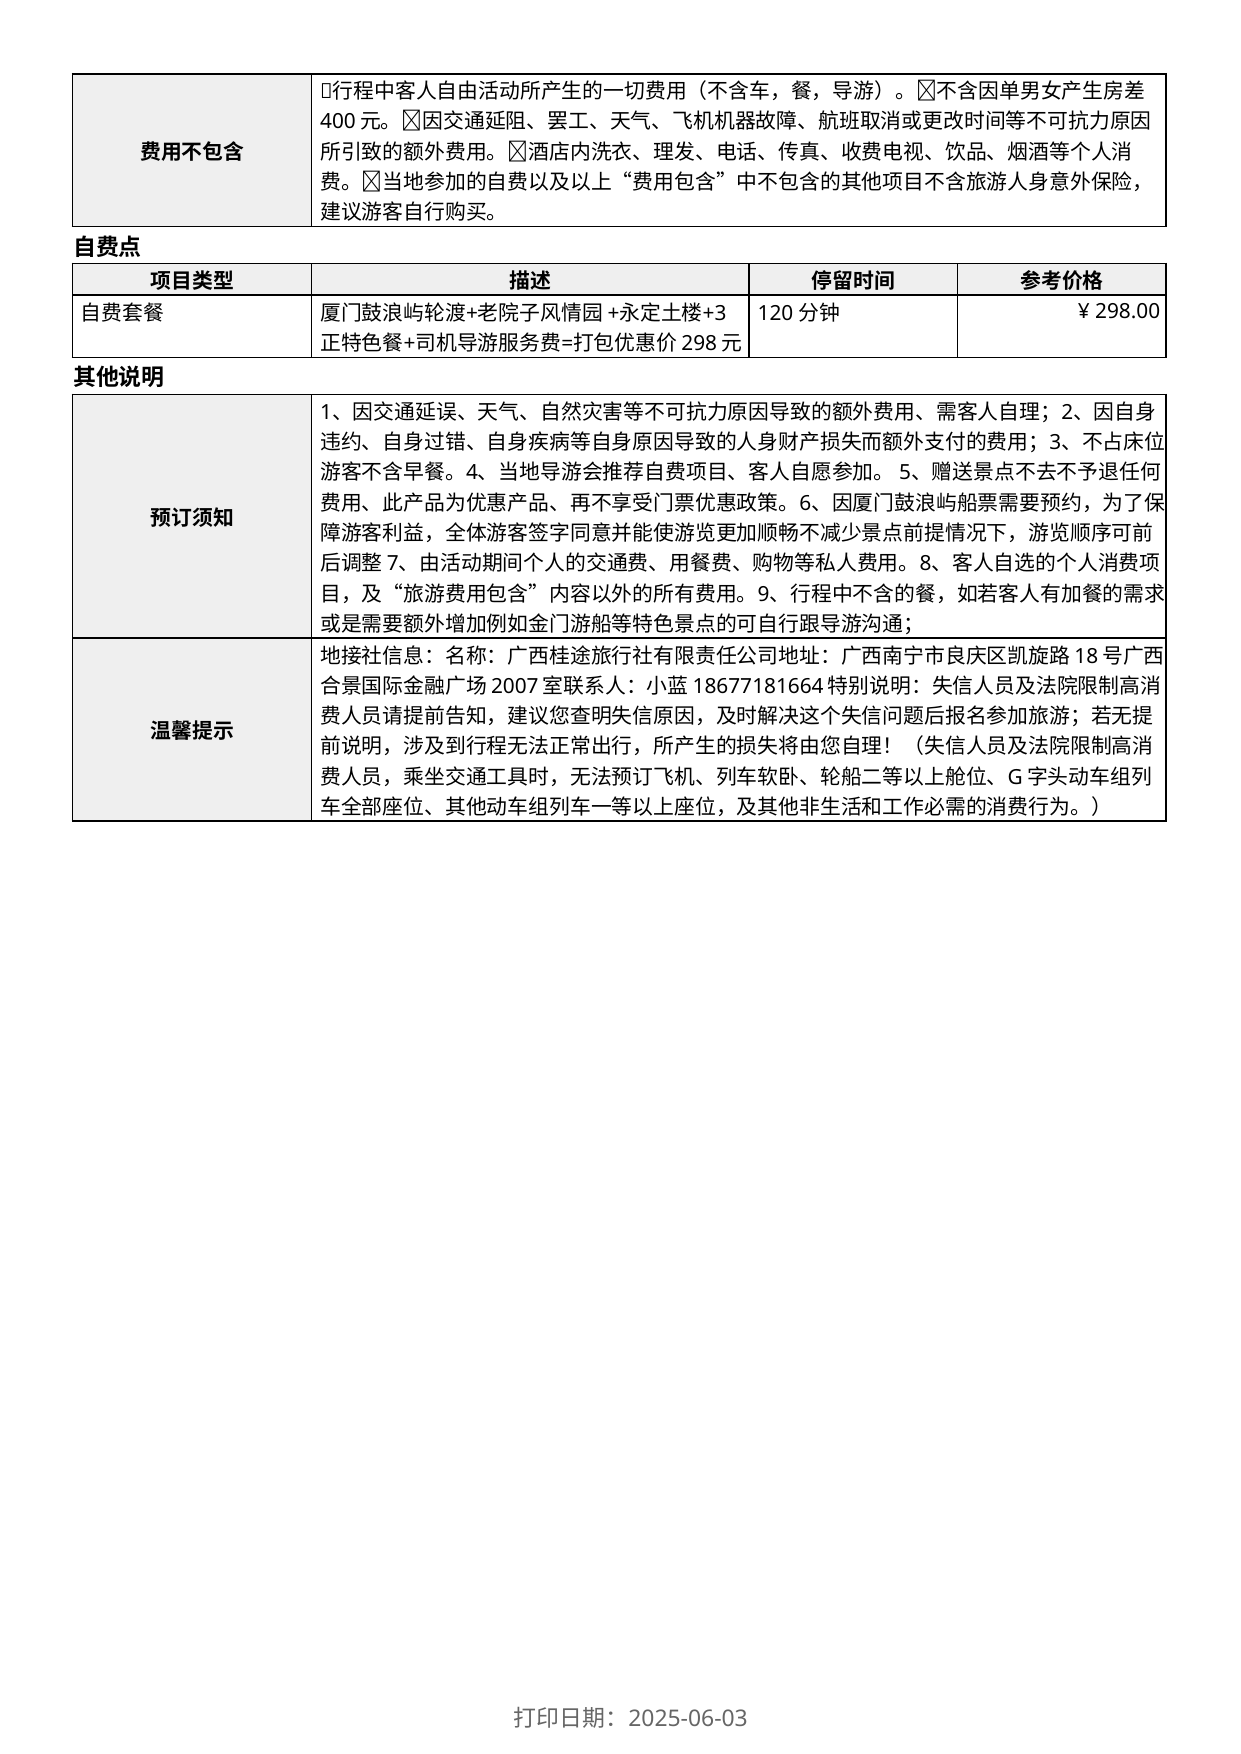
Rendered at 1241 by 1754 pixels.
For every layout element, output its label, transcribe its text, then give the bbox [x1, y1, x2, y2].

table_cell 地接社信息： [312, 639, 1165, 820]
text 其他说明 [73, 359, 1167, 392]
table_header 描述 [312, 264, 748, 294]
table_cell 自费套餐 [73, 296, 311, 357]
table_cell 温馨提示 [73, 639, 311, 820]
table_header 停留时间 [750, 264, 957, 294]
table_cell ¥ 298.00 [958, 296, 1165, 357]
table_cell 费用不包含 [73, 75, 311, 226]
table_header 预订须知 [73, 395, 311, 637]
table_header 项目类型 [73, 264, 311, 294]
table_header 1、因交通延误、天气、自然灾害等不可抗力原因导致的额外费用、需客人自理； [312, 395, 1165, 637]
table_cell 120 分钟 [750, 296, 957, 357]
text 自费点 [73, 228, 1167, 262]
table_header 参考价格 [958, 264, 1165, 294]
table_cell 行程中客人自由活动所产生的一切费用（不含车，餐，导游）。 [312, 75, 1165, 226]
table_cell 厦门鼓浪屿轮渡+老院子风情园 +永定土楼+3正特色餐+司机导游服务费=打包优惠价298元 [312, 296, 748, 357]
